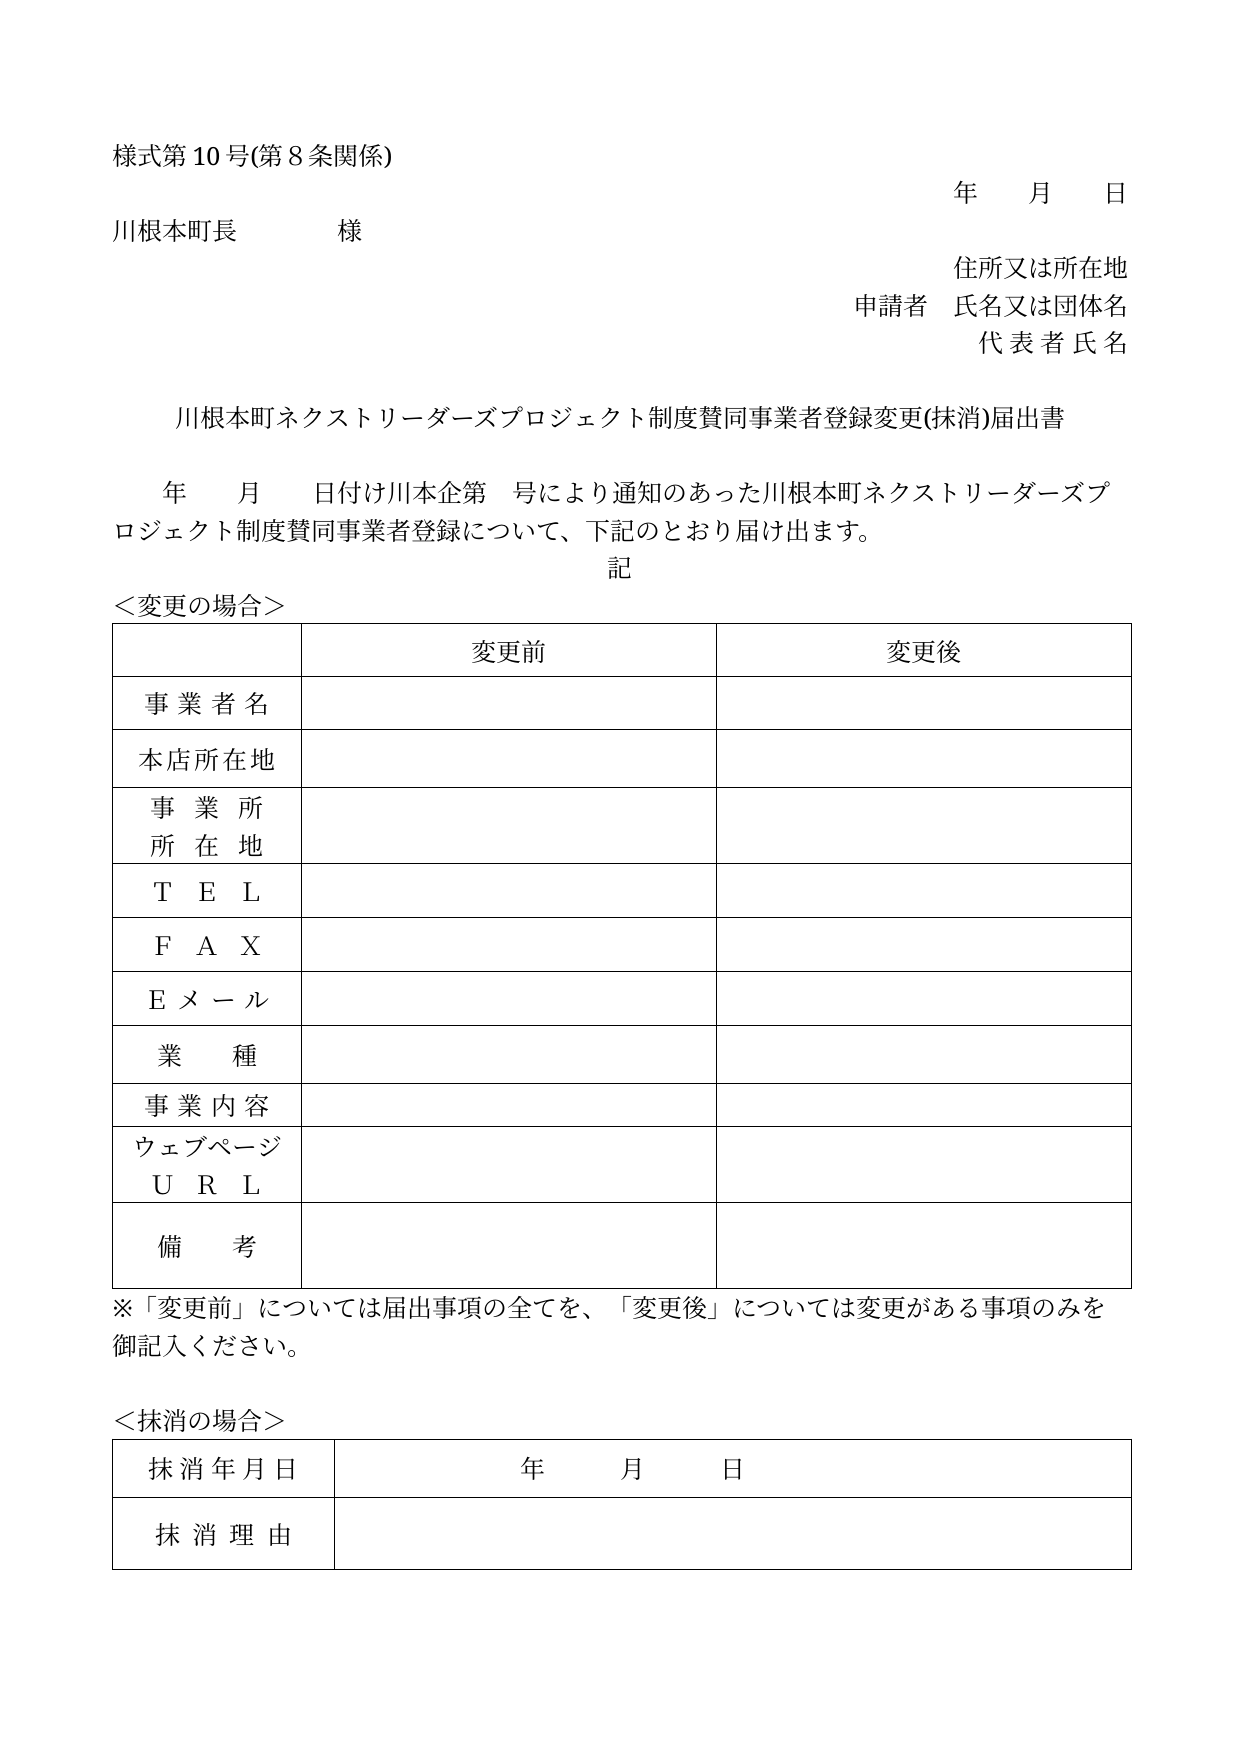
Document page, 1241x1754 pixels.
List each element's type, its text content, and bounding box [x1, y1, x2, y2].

table_cell [717, 918, 1131, 971]
text 申請者 氏名又は団体名 [112, 286, 1128, 323]
table_cell [717, 730, 1131, 787]
text ※「変更前」については届出事項の全てを、「変更後」については変更がある事項のみを御記入ください。 [112, 1289, 1128, 1363]
table_cell 備考 [113, 1203, 301, 1287]
text 年 月 日 [112, 173, 1128, 211]
table_cell [302, 1026, 716, 1082]
table_cell 事業内容 [113, 1084, 301, 1126]
table_cell ＦＡＸ [113, 918, 301, 971]
text 記 [112, 548, 1128, 586]
table_cell [302, 864, 716, 917]
text 川根本町ネクストリーダーズプロジェクト制度賛同事業者登録変更(抹消)届出書 [112, 398, 1128, 436]
table_cell 業種 [113, 1026, 301, 1082]
table_cell [717, 864, 1131, 917]
table_cell [335, 1498, 1131, 1569]
table_header 変更後 [717, 624, 1131, 676]
table_cell 事業所 所在地 [113, 788, 301, 863]
table_header 変更前 [302, 624, 716, 676]
text ＜抹消の場合＞ [112, 1401, 1128, 1438]
table_header 抹消年月日 [113, 1440, 334, 1497]
table_cell ウェブページ ＵＲＬ [113, 1127, 301, 1202]
table_cell [302, 972, 716, 1025]
table_cell [717, 677, 1131, 729]
table_cell [717, 972, 1131, 1025]
table_cell [302, 1127, 716, 1202]
text 川根本町長 様 [112, 211, 1128, 248]
text 代表者氏名 [112, 323, 1128, 361]
text 年 月 日付け川本企第 号により通知のあった川根本町ネクストリーダーズプロジェクト制度賛同事業者登録について、下記のとおり届け出ます。 [112, 473, 1128, 548]
table_cell [302, 1084, 716, 1126]
table_cell [717, 1026, 1131, 1082]
table_cell Ｅメール [113, 972, 301, 1025]
table_cell [302, 788, 716, 863]
table_cell 事業者名 [113, 677, 301, 729]
text 様式第10号(第８条関係) [112, 136, 1128, 173]
table_cell 抹消理由 [113, 1498, 334, 1569]
table_cell [302, 1203, 716, 1287]
table_cell [717, 788, 1131, 863]
table_cell [302, 730, 716, 787]
table_cell [717, 1127, 1131, 1202]
table_cell [302, 918, 716, 971]
table_header 年 月 日 [335, 1440, 1131, 1497]
text ＜変更の場合＞ [112, 586, 1128, 623]
table_cell 本店所在地 [113, 730, 301, 787]
table_cell [717, 1203, 1131, 1287]
table_cell [302, 677, 716, 729]
text 住所又は所在地 [112, 248, 1128, 286]
table_cell [717, 1084, 1131, 1126]
table_header [113, 624, 301, 676]
table_cell ＴＥＬ [113, 864, 301, 917]
